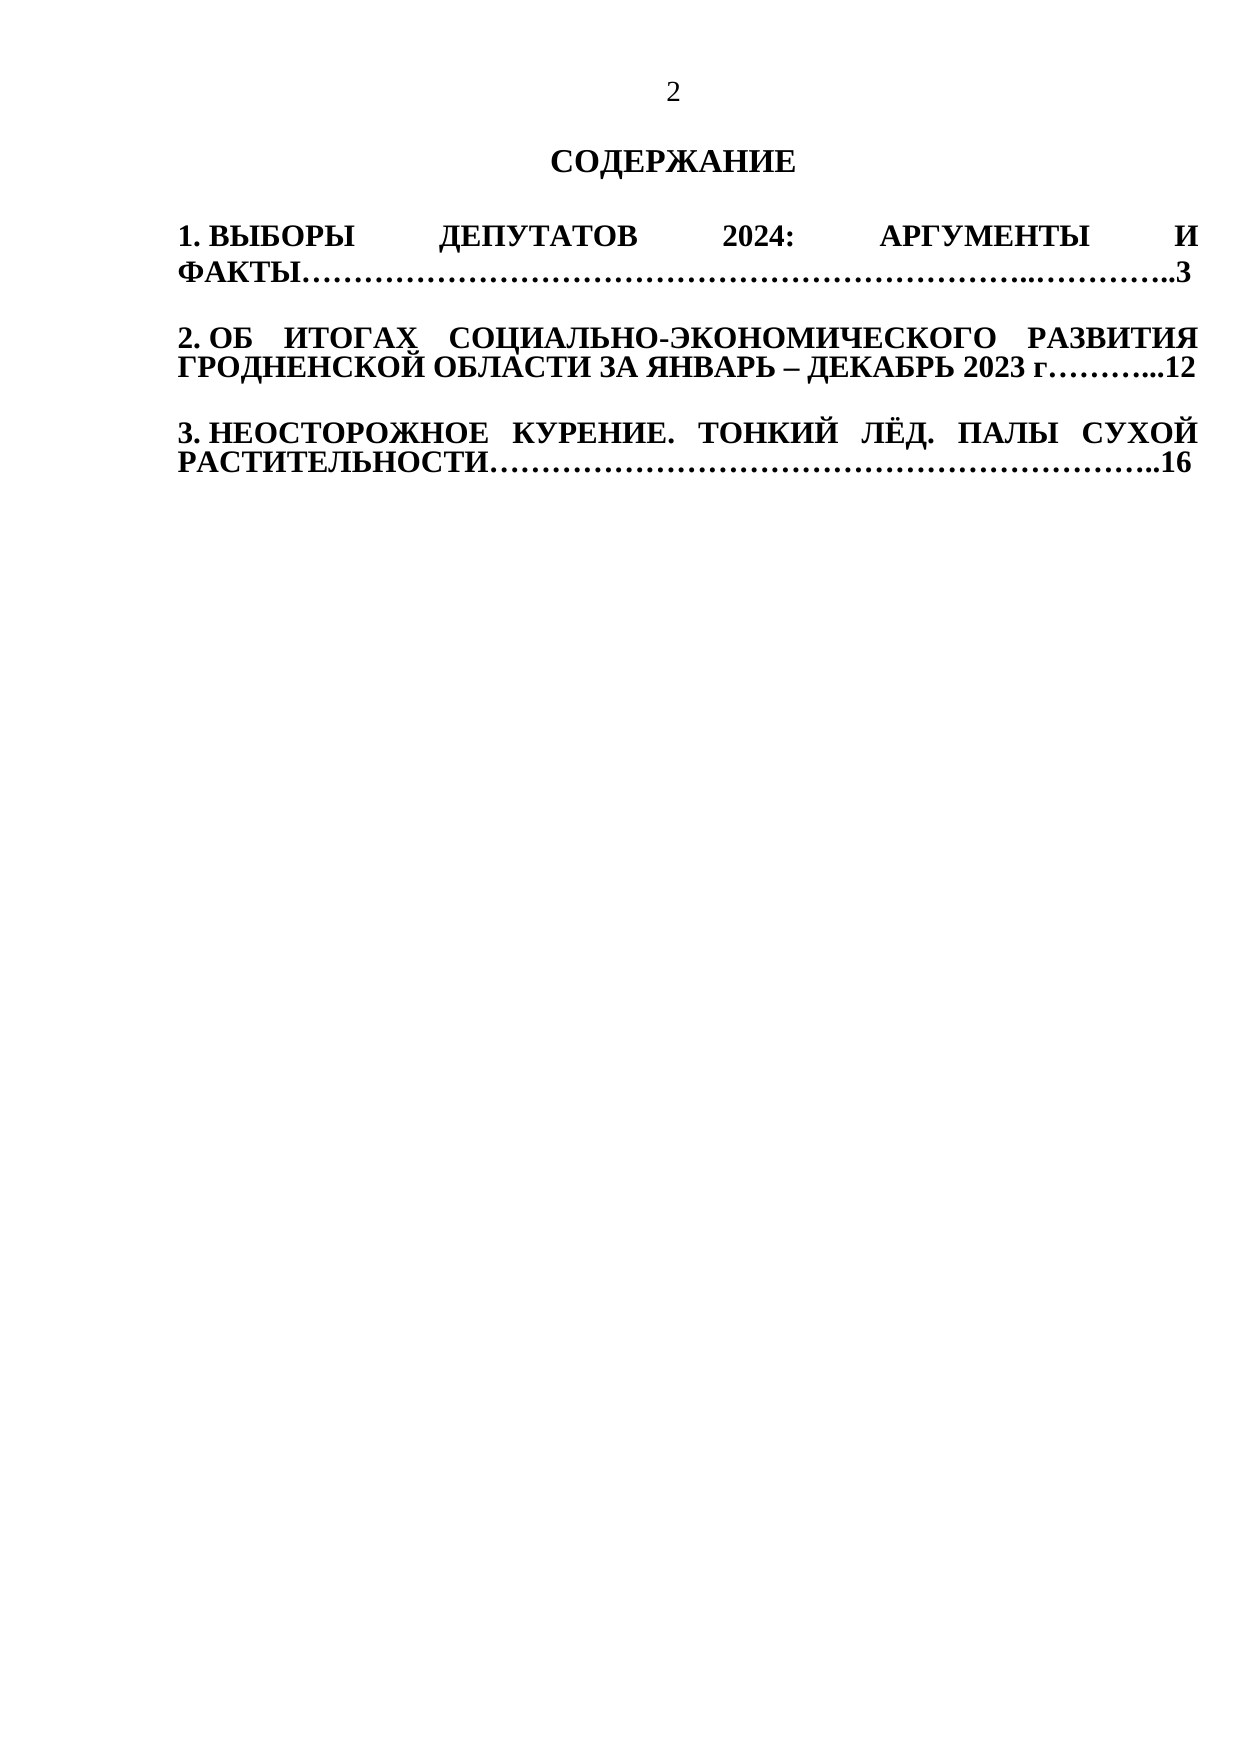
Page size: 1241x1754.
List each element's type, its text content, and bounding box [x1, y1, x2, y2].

text 3. НЕОСТОРОЖНОЕ КУРЕНИЕ. ТОНКИЙ ЛЁД. ПАЛЫ СУХОЙ РАСТИТЕЛЬНОСТИ………………………………………………………..16 [177, 420, 1199, 478]
text СОДЕРЖАНИЕ [177, 141, 1169, 179]
text 2. ОБ ИТОГАХ СОЦИАЛЬНО-ЭКОНОМИЧЕСКОГО РАЗВИТИЯ ГРОДНЕНСКОЙ ОБЛАСТИ ЗА ЯНВАРЬ – ДЕКАБРЬ 2023 г………...12 [177, 325, 1199, 384]
text 1. ВЫБОРЫ ДЕПУТАТОВ 2024: АРГУМЕНТЫ И ФАКТЫ……………………………………………………………..…………..3 [177, 218, 1199, 289]
